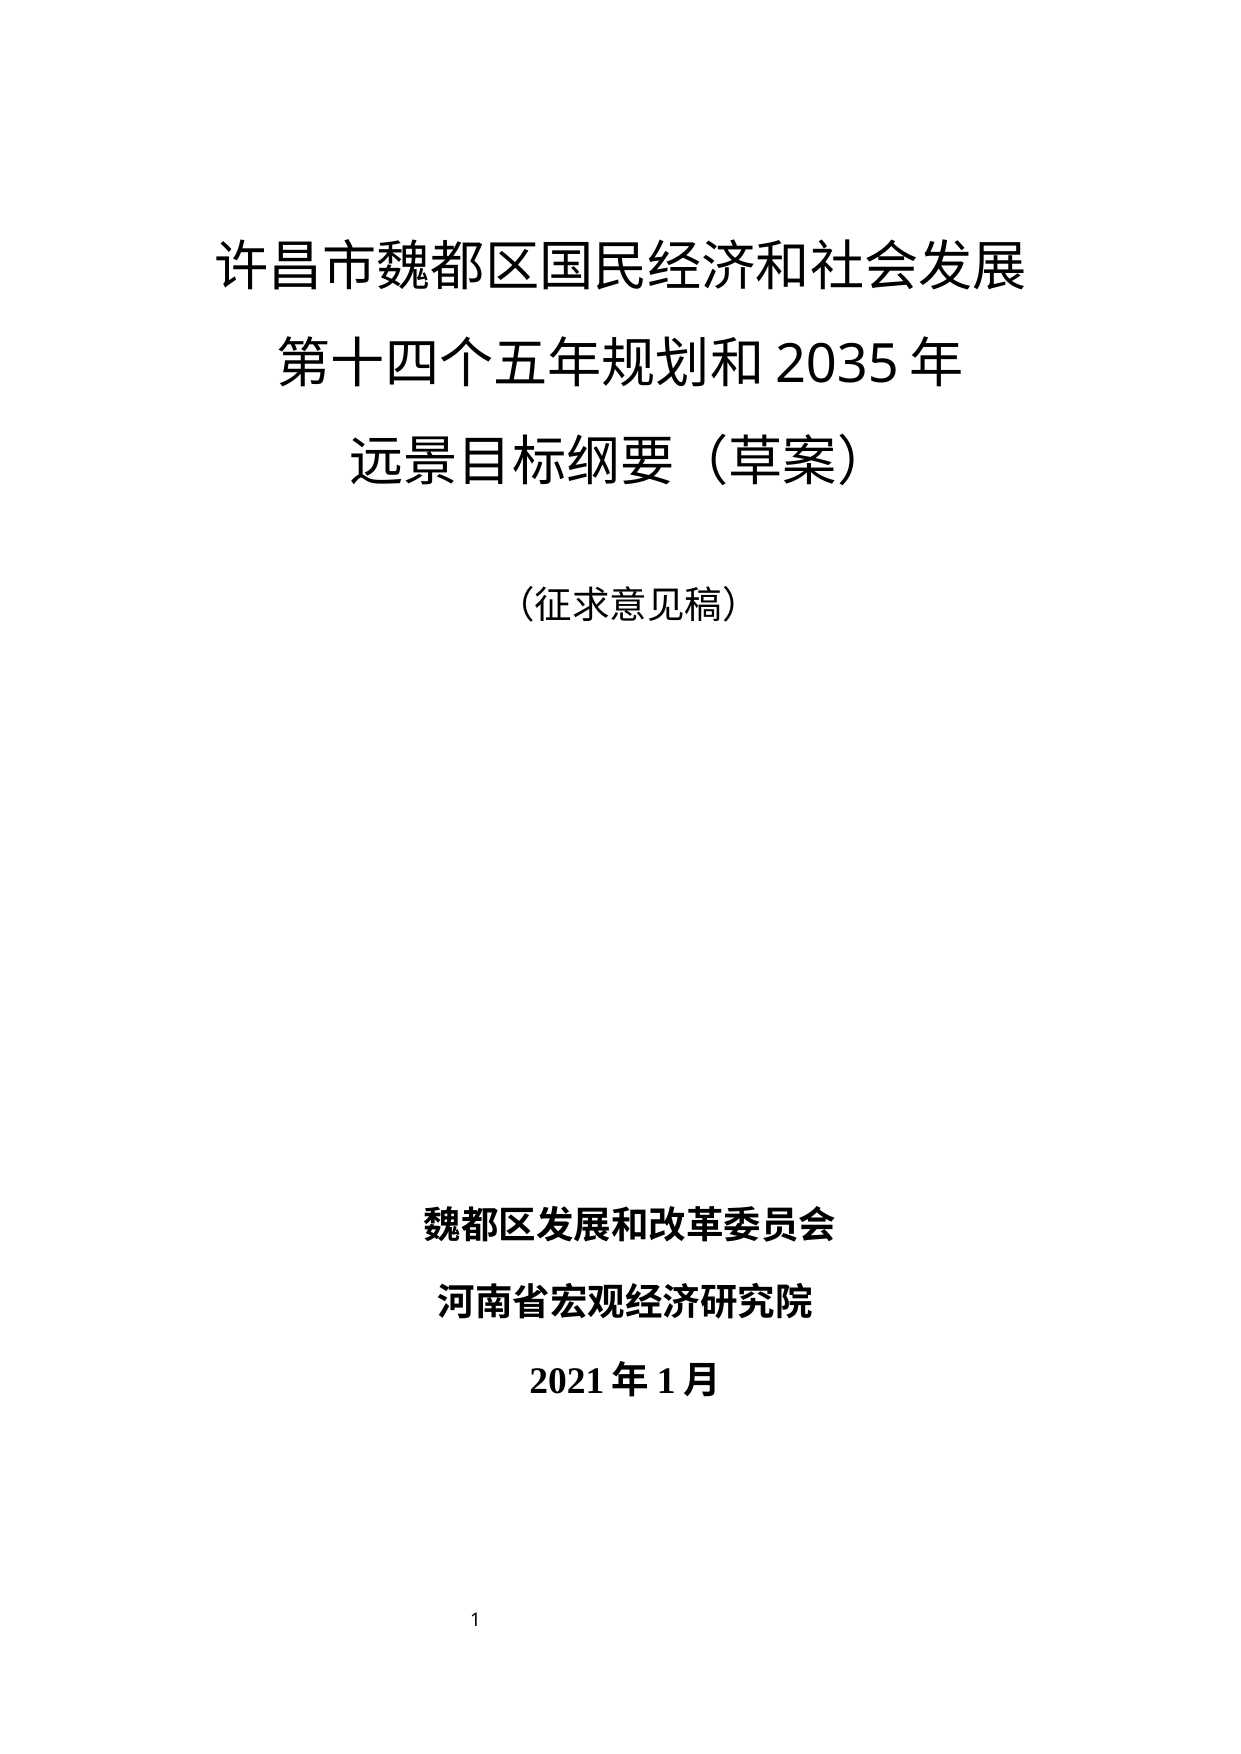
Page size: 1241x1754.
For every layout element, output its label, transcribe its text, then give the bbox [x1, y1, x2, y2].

text （征求意见稿） [159, 570, 1081, 635]
text 2021年1月 [159, 1344, 1081, 1409]
text 远景目标纲要（草案） [159, 408, 1081, 505]
text 第十四个五年规划和2035年 [159, 310, 1081, 408]
text 许昌市魏都区国民经济和社会发展 [159, 213, 1081, 310]
text 河南省宏观经济研究院 [159, 1267, 1081, 1332]
text 魏都区发展和改革委员会 [159, 1189, 1081, 1254]
